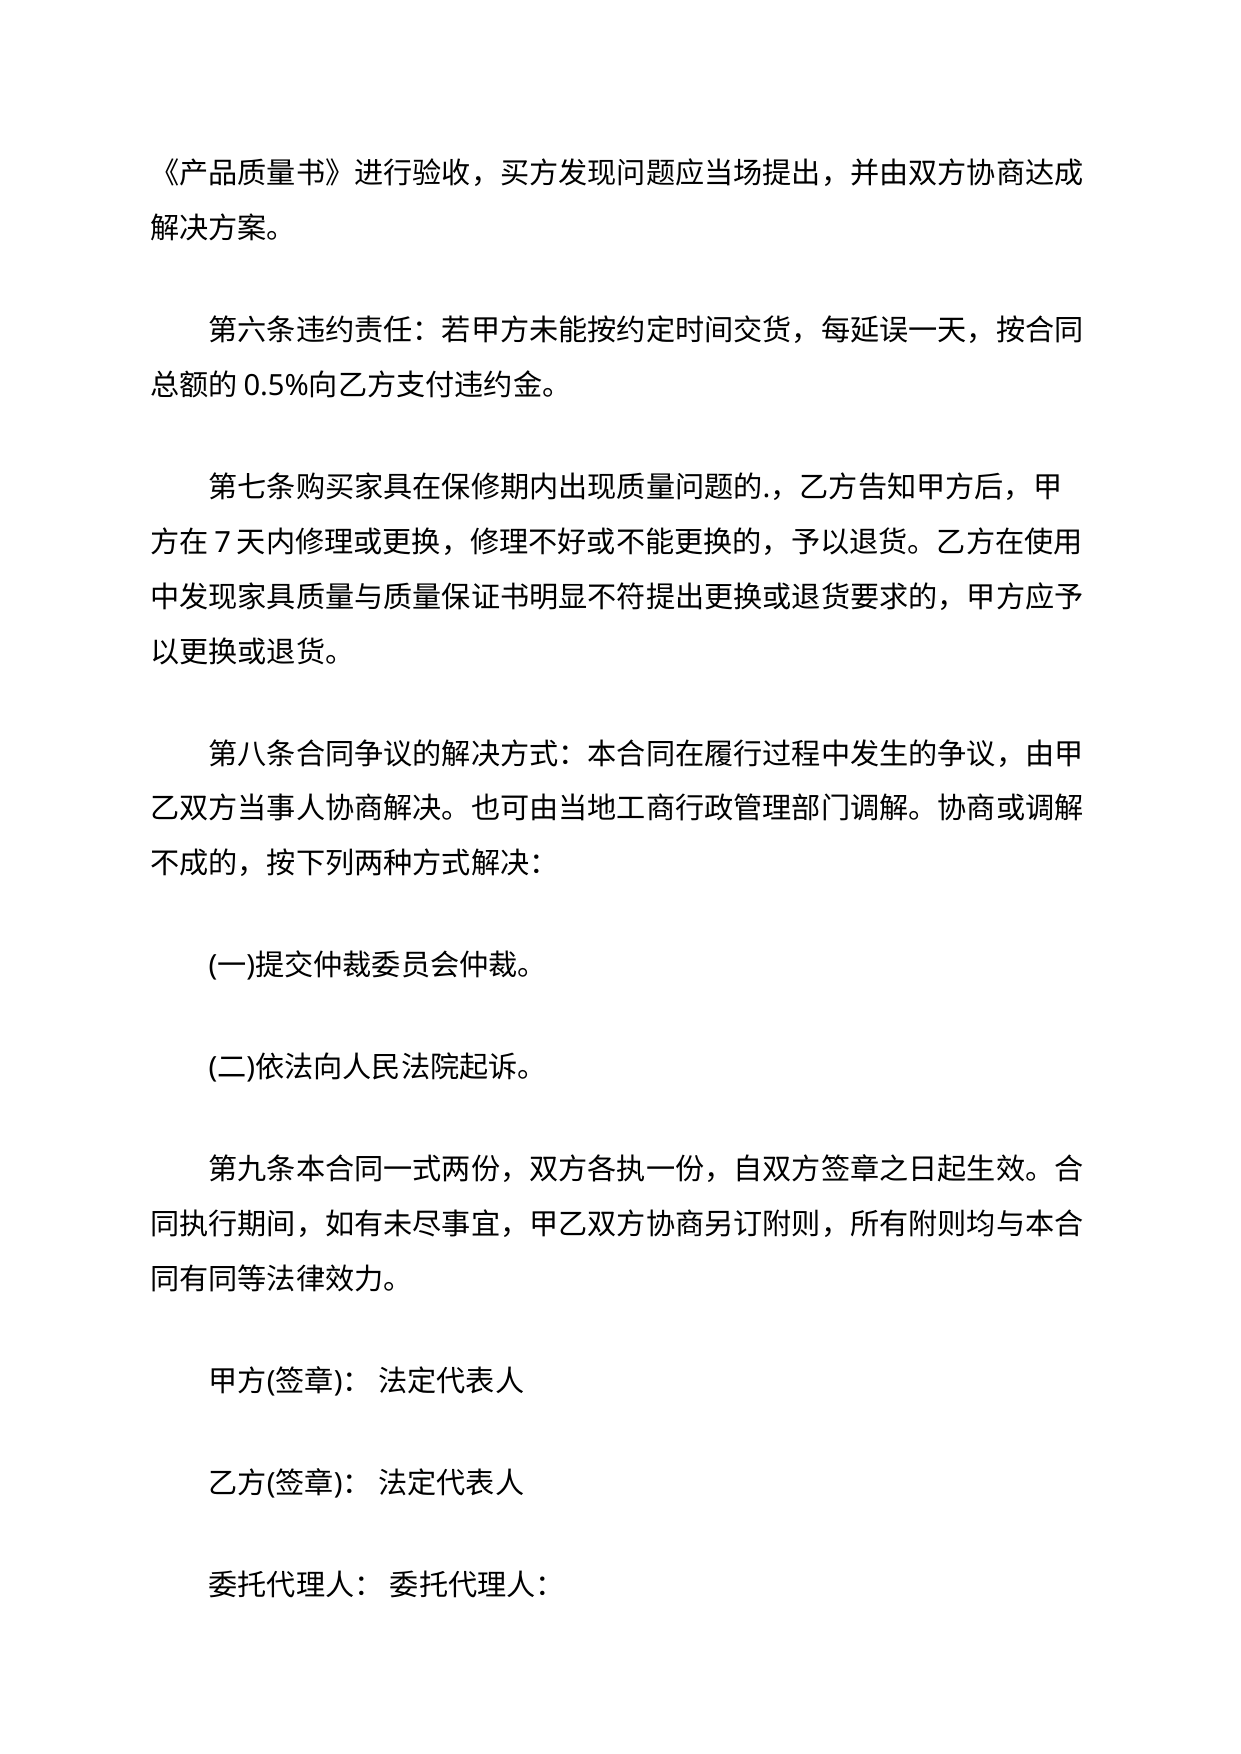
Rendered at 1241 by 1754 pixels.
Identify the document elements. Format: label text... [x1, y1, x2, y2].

text 第八条合同争议的解决方式：本合同在履行过程中发生的争议，由甲乙双方当事人协商解决。也可由当地工商行政管理部门调解。协商或调解不成的，按下列两种方式解决： [150, 730, 1090, 882]
text 委托代理人： 委托代理人： [150, 1561, 1090, 1603]
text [150, 150, 1090, 247]
text (一)提交仲裁委员会仲裁。 [150, 942, 1090, 984]
text 第六条违约责任：若甲方未能按约定时间交货，每延误一天，按合同总额的0.5%向乙方支付违约金。 [150, 307, 1090, 404]
text (二)依法向人民法院起诉。 [150, 1044, 1090, 1086]
text 甲方(签章)： 法定代表人 [150, 1357, 1090, 1400]
text 第七条购买家具在保修期内出现质量问题的.，乙方告知甲方后，甲方在7天内修理或更换，修理不好或不能更换的，予以退货。乙方在使用中发现家具质量与质量保证书明显不符提出更换或退货要求的，甲方应予以更换或退货。 [150, 463, 1090, 671]
text 第九条本合同一式两份，双方各执一份，自双方签章之日起生效。合同执行期间，如有未尽事宜，甲乙双方协商另订附则，所有附则均与本合同有同等法律效力。 [150, 1146, 1090, 1298]
text 乙方(签章)： 法定代表人 [150, 1459, 1090, 1502]
